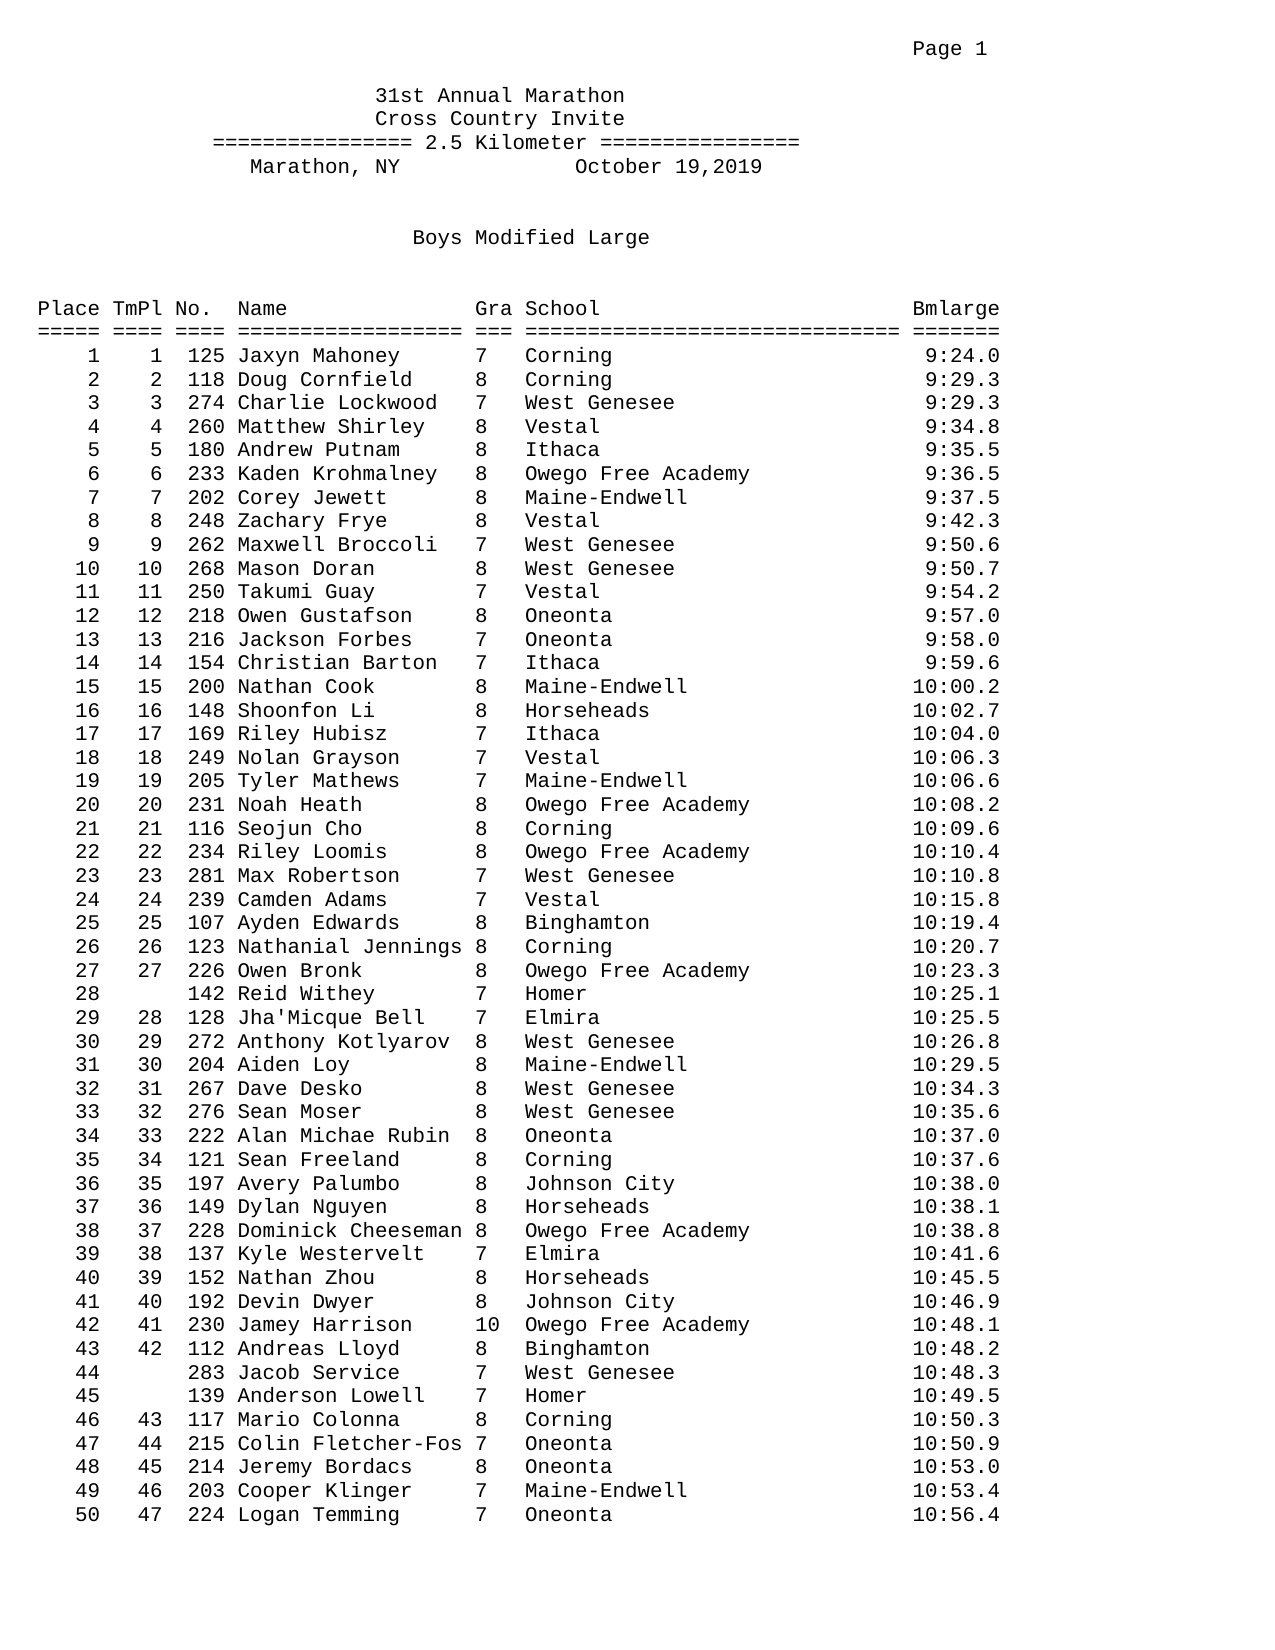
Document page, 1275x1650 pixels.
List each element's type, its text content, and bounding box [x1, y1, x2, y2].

text 41 40 192 Devin Dwyer 8 Johnson City 10:46.9 [37, 1291, 1237, 1314]
text 50 47 224 Logan Temming 7 Oneonta 10:56.4 [37, 1503, 1237, 1527]
text 48 45 214 Jeremy Bordacs 8 Oneonta 10:53.0 [37, 1456, 1237, 1480]
text 13 13 216 Jackson Forbes 7 Oneonta 9:58.0 [37, 629, 1237, 652]
text 18 18 249 Nolan Grayson 7 Vestal 10:06.3 [37, 747, 1237, 771]
text 37 36 149 Dylan Nguyen 8 Horseheads 10:38.1 [37, 1196, 1237, 1220]
text 49 46 203 Cooper Klinger 7 Maine-Endwell 10:53.4 [37, 1480, 1237, 1503]
text 33 32 276 Sean Moser 8 West Genesee 10:35.6 [37, 1102, 1237, 1125]
text 6 6 233 Kaden Krohmalney 8 Owego Free Academy 9:36.5 [37, 463, 1237, 487]
text 3 3 274 Charlie Lockwood 7 West Genesee 9:29.3 [37, 392, 1237, 416]
text 19 19 205 Tyler Mathews 7 Maine-Endwell 10:06.6 [37, 771, 1237, 794]
text 42 41 230 Jamey Harrison 10 Owego Free Academy 10:48.1 [37, 1314, 1237, 1338]
text ================ 2.5 Kilometer ================ [37, 132, 1237, 156]
text 21 21 116 Seojun Cho 8 Corning 10:09.6 [37, 818, 1237, 841]
text Page 1 [37, 37, 1237, 61]
text 31 30 204 Aiden Loy 8 Maine-Endwell 10:29.5 [37, 1054, 1237, 1078]
text 23 23 281 Max Robertson 7 West Genesee 10:10.8 [37, 865, 1237, 889]
text 15 15 200 Nathan Cook 8 Maine-Endwell 10:00.2 [37, 676, 1237, 699]
text 10 10 268 Mason Doran 8 West Genesee 9:50.7 [37, 558, 1237, 581]
text 11 11 250 Takumi Guay 7 Vestal 9:54.2 [37, 581, 1237, 605]
text 14 14 154 Christian Barton 7 Ithaca 9:59.6 [37, 652, 1237, 676]
text 46 43 117 Mario Colonna 8 Corning 10:50.3 [37, 1409, 1237, 1433]
text 30 29 272 Anthony Kotlyarov 8 West Genesee 10:26.8 [37, 1031, 1237, 1054]
text 17 17 169 Riley Hubisz 7 Ithaca 10:04.0 [37, 723, 1237, 747]
text 47 44 215 Colin Fletcher-Fos 7 Oneonta 10:50.9 [37, 1433, 1237, 1456]
text 32 31 267 Dave Desko 8 West Genesee 10:34.3 [37, 1078, 1237, 1102]
text 34 33 222 Alan Michae Rubin 8 Oneonta 10:37.0 [37, 1125, 1237, 1149]
text 31st Annual Marathon [37, 85, 1237, 108]
text ===== ==== ==== ================== === ============================== ======= [37, 321, 1237, 345]
text 29 28 128 Jha'Micque Bell 7 Elmira 10:25.5 [37, 1007, 1237, 1031]
text 22 22 234 Riley Loomis 8 Owego Free Academy 10:10.4 [37, 841, 1237, 865]
text Marathon, NY October 19,2019 [37, 156, 1237, 179]
text 38 37 228 Dominick Cheeseman 8 Owego Free Academy 10:38.8 [37, 1220, 1237, 1243]
text 25 25 107 Ayden Edwards 8 Binghamton 10:19.4 [37, 912, 1237, 936]
text Place TmPl No. Name Gra School Bmlarge [37, 298, 1237, 321]
text 40 39 152 Nathan Zhou 8 Horseheads 10:45.5 [37, 1267, 1237, 1291]
text 43 42 112 Andreas Lloyd 8 Binghamton 10:48.2 [37, 1338, 1237, 1362]
text 35 34 121 Sean Freeland 8 Corning 10:37.6 [37, 1149, 1237, 1172]
text 39 38 137 Kyle Westervelt 7 Elmira 10:41.6 [37, 1243, 1237, 1267]
text 36 35 197 Avery Palumbo 8 Johnson City 10:38.0 [37, 1172, 1237, 1196]
text 4 4 260 Matthew Shirley 8 Vestal 9:34.8 [37, 416, 1237, 439]
text 1 1 125 Jaxyn Mahoney 7 Corning 9:24.0 [37, 345, 1237, 368]
text 8 8 248 Zachary Frye 8 Vestal 9:42.3 [37, 510, 1237, 534]
text 5 5 180 Andrew Putnam 8 Ithaca 9:35.5 [37, 439, 1237, 463]
text 26 26 123 Nathanial Jennings 8 Corning 10:20.7 [37, 936, 1237, 960]
text 45 139 Anderson Lowell 7 Homer 10:49.5 [37, 1385, 1237, 1409]
text 20 20 231 Noah Heath 8 Owego Free Academy 10:08.2 [37, 794, 1237, 818]
text 12 12 218 Owen Gustafson 8 Oneonta 9:57.0 [37, 605, 1237, 629]
text 2 2 118 Doug Cornfield 8 Corning 9:29.3 [37, 368, 1237, 392]
text Cross Country Invite [37, 108, 1237, 132]
text 7 7 202 Corey Jewett 8 Maine-Endwell 9:37.5 [37, 487, 1237, 510]
text 16 16 148 Shoonfon Li 8 Horseheads 10:02.7 [37, 699, 1237, 723]
text 44 283 Jacob Service 7 West Genesee 10:48.3 [37, 1362, 1237, 1385]
text 27 27 226 Owen Bronk 8 Owego Free Academy 10:23.3 [37, 960, 1237, 983]
text Boys Modified Large [37, 227, 1237, 250]
text 9 9 262 Maxwell Broccoli 7 West Genesee 9:50.6 [37, 534, 1237, 558]
text 24 24 239 Camden Adams 7 Vestal 10:15.8 [37, 889, 1237, 912]
text 28 142 Reid Withey 7 Homer 10:25.1 [37, 983, 1237, 1007]
